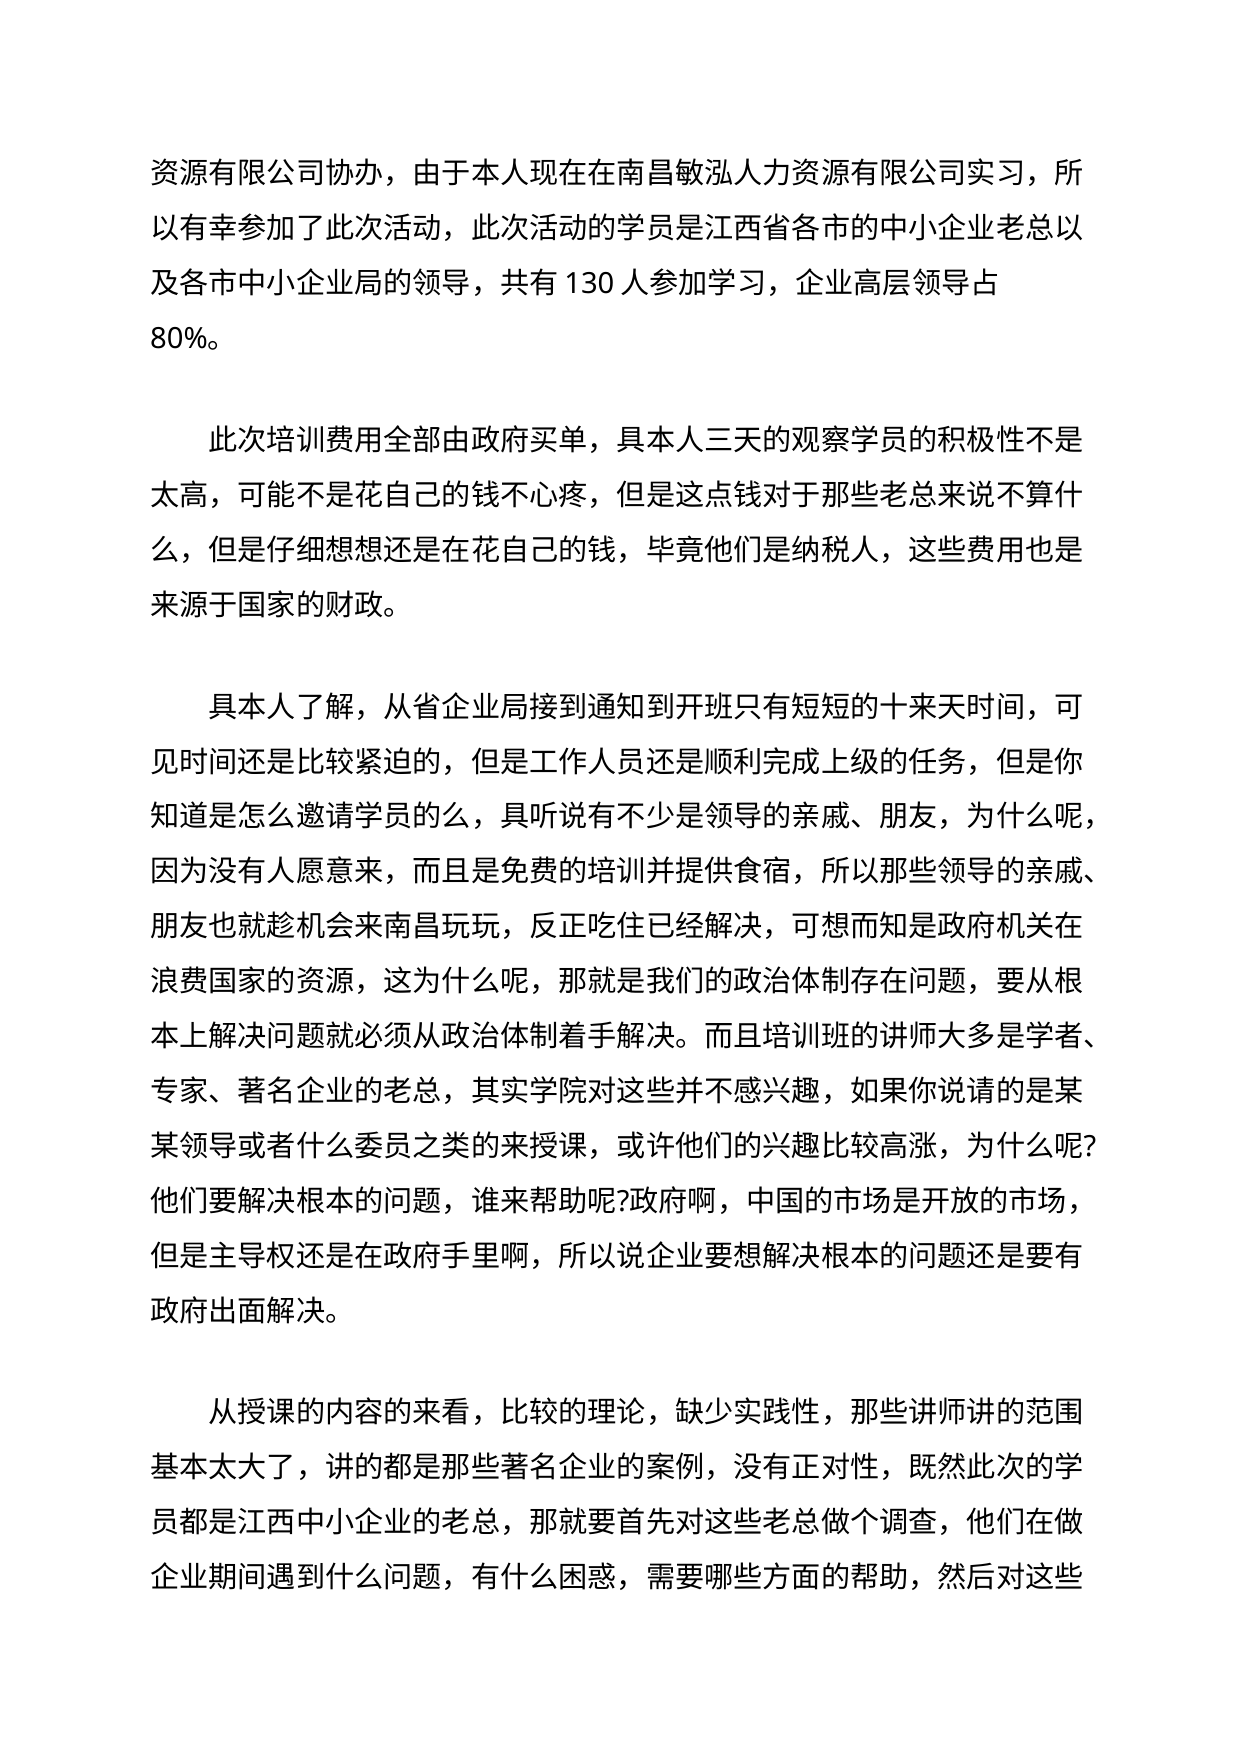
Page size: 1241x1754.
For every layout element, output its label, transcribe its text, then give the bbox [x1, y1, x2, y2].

text 此次培训费用全部由政府买单，具本人三天的观察学员的积极性不是太高，可能不是花自己的钱不心疼，但是这点钱对于那些老总来说不算什么，但是仔细想想还是在花自己的钱，毕竟他们是纳税人，这些费用也是来源于国家的财政。 [150, 417, 1090, 624]
text 具本人了解，从省企业局接到通知到开班只有短短的十来天时间，可见时间还是比较紧迫的，但是工作人员还是顺利完成上级的任务，但是你知道是怎么邀请学员的么，具听说有不少是领导的亲戚、朋友，为什么呢，因为没有人愿意来，而且是免费的培训并提供食宿，所以那些领导的亲戚、朋友也就趁机会来南昌玩玩，反正吃住已经解决，可想而知是政府机关在浪费国家的资源，这为什么呢，那就是我们的政治体制存在问题，要从根本上解决问题就必须从政治体制着手解决。而且培训班的讲师大多是学者、专家、著名企业的老总，其实学院对这些并不感兴趣，如果你说请的是某某领导或者什么委员之类的来授课，或许他们的兴趣比较高涨，为什么呢?他们要解决根本的问题，谁来帮助呢?政府啊，中国的市场是开放的市场，但是主导权还是在政府手里啊，所以说企业要想解决根本的问题还是要有政府出面解决。 [150, 683, 1090, 1329]
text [150, 150, 1090, 357]
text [150, 1389, 1090, 1596]
